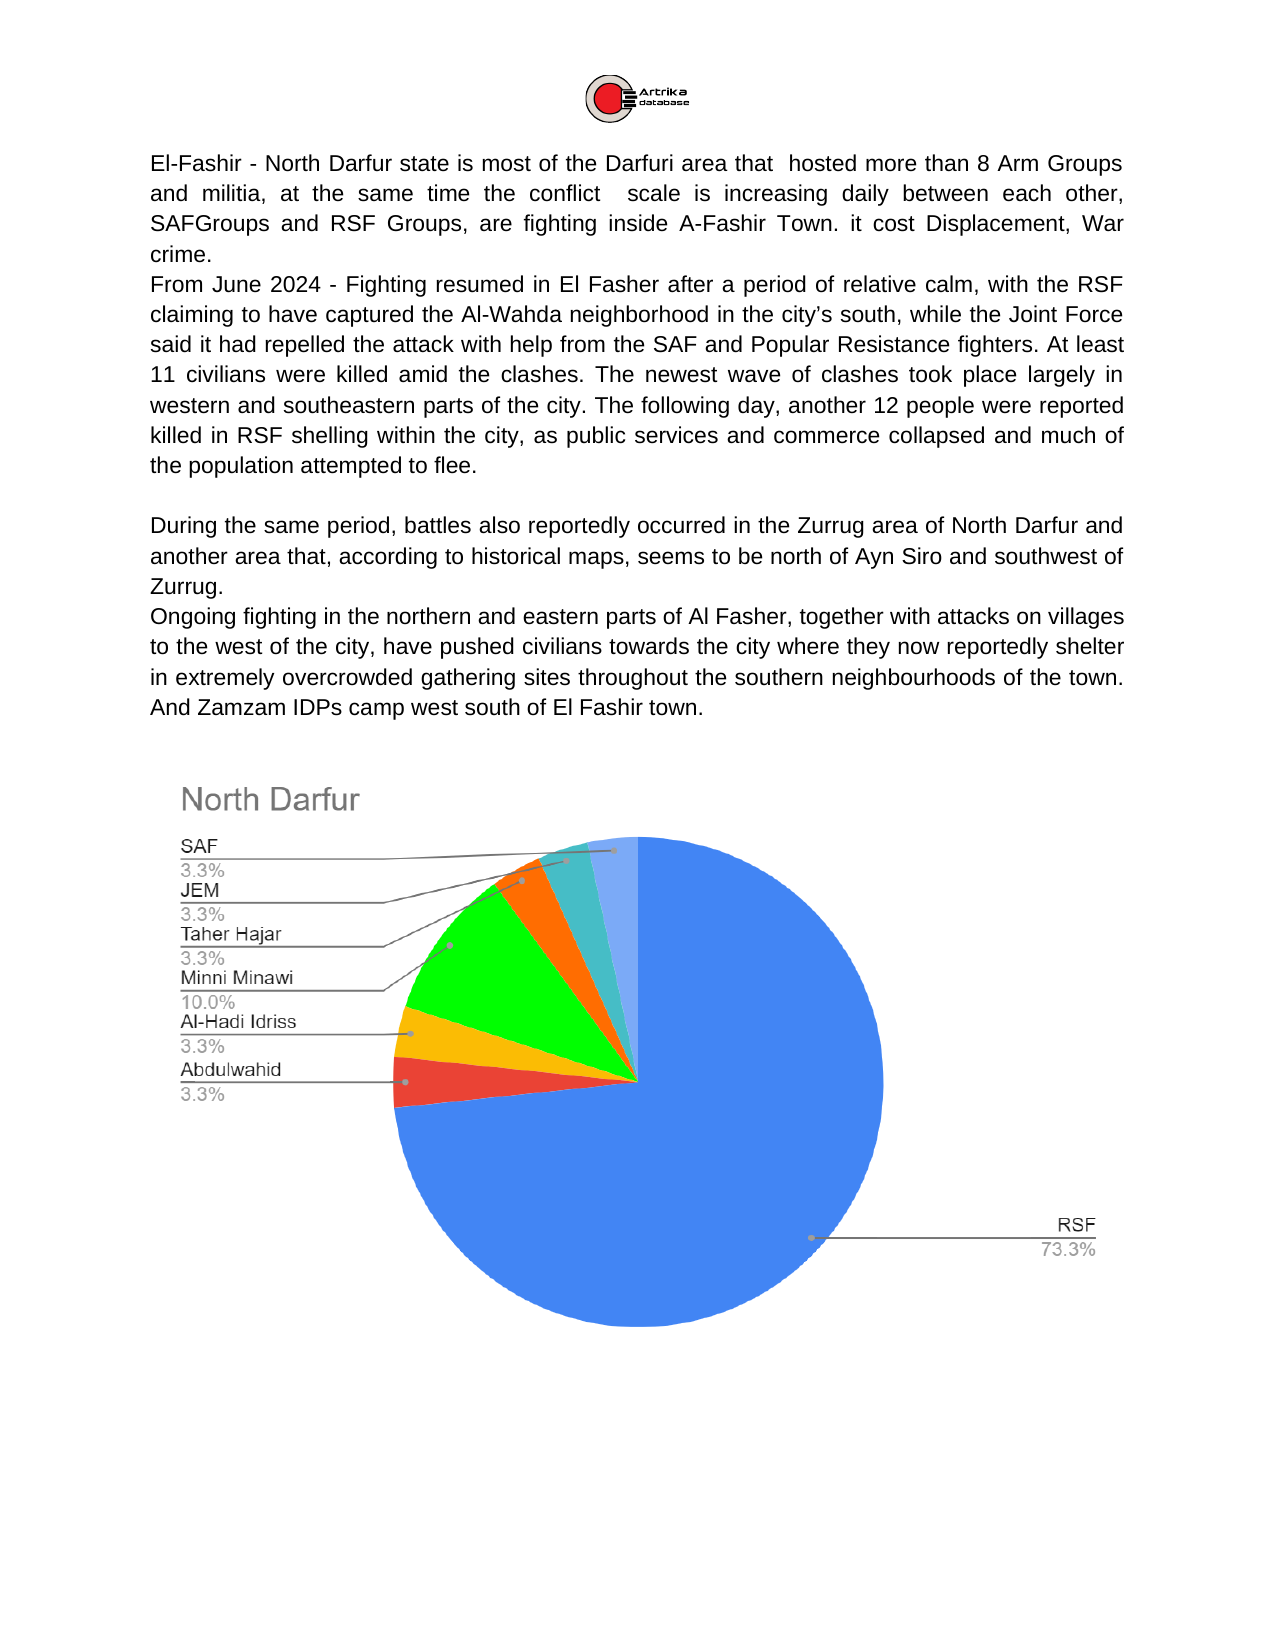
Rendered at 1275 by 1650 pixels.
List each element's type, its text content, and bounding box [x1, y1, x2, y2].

picture [585, 75, 690, 123]
text El-Fashir - North Darfur state is most of the Darfuri area that hosted more than 8 Arm Groups and militia, at the same time the conflict scale is increasing daily between each other, SAFGroups and RSF Groups, are fighting inside A-Fashir Town. it cost Displacement, War crime. [150, 150, 1125, 267]
text Ongoing fighting in the northern and eastern parts of Al Fasher, together with attacks on villages to the west of the city, have pushed civilians towards the city where they now reportedly shelter in extremely overcrowded gathering sites throughout the southern neighbourhoods of the town. And Zamzam IDPs camp west south of El Fashir town. [150, 603, 1125, 720]
text During the same period, battles also reportedly occurred in the Zurrug area of North Darfur and another area that, according to historical maps, seems to be north of Ayn Siro and southwest of Zurrug. [150, 512, 1125, 599]
picture [150, 754, 1125, 1357]
text From June 2024 - Fighting resumed in El Fasher after a period of relative calm, with the RSF claiming to have captured the Al-Wahda neighborhood in the city’s south, while the Joint Force said it had repelled the attack with help from the SAF and Popular Resistance fighters. At least 11 civilians were killed amid the clashes. The newest wave of clashes took place largely in western and southeastern parts of the city. The following day, another 12 people were reported killed in RSF shelling within the city, as public services and commerce collapsed and much of the population attempted to flee. [150, 271, 1125, 478]
